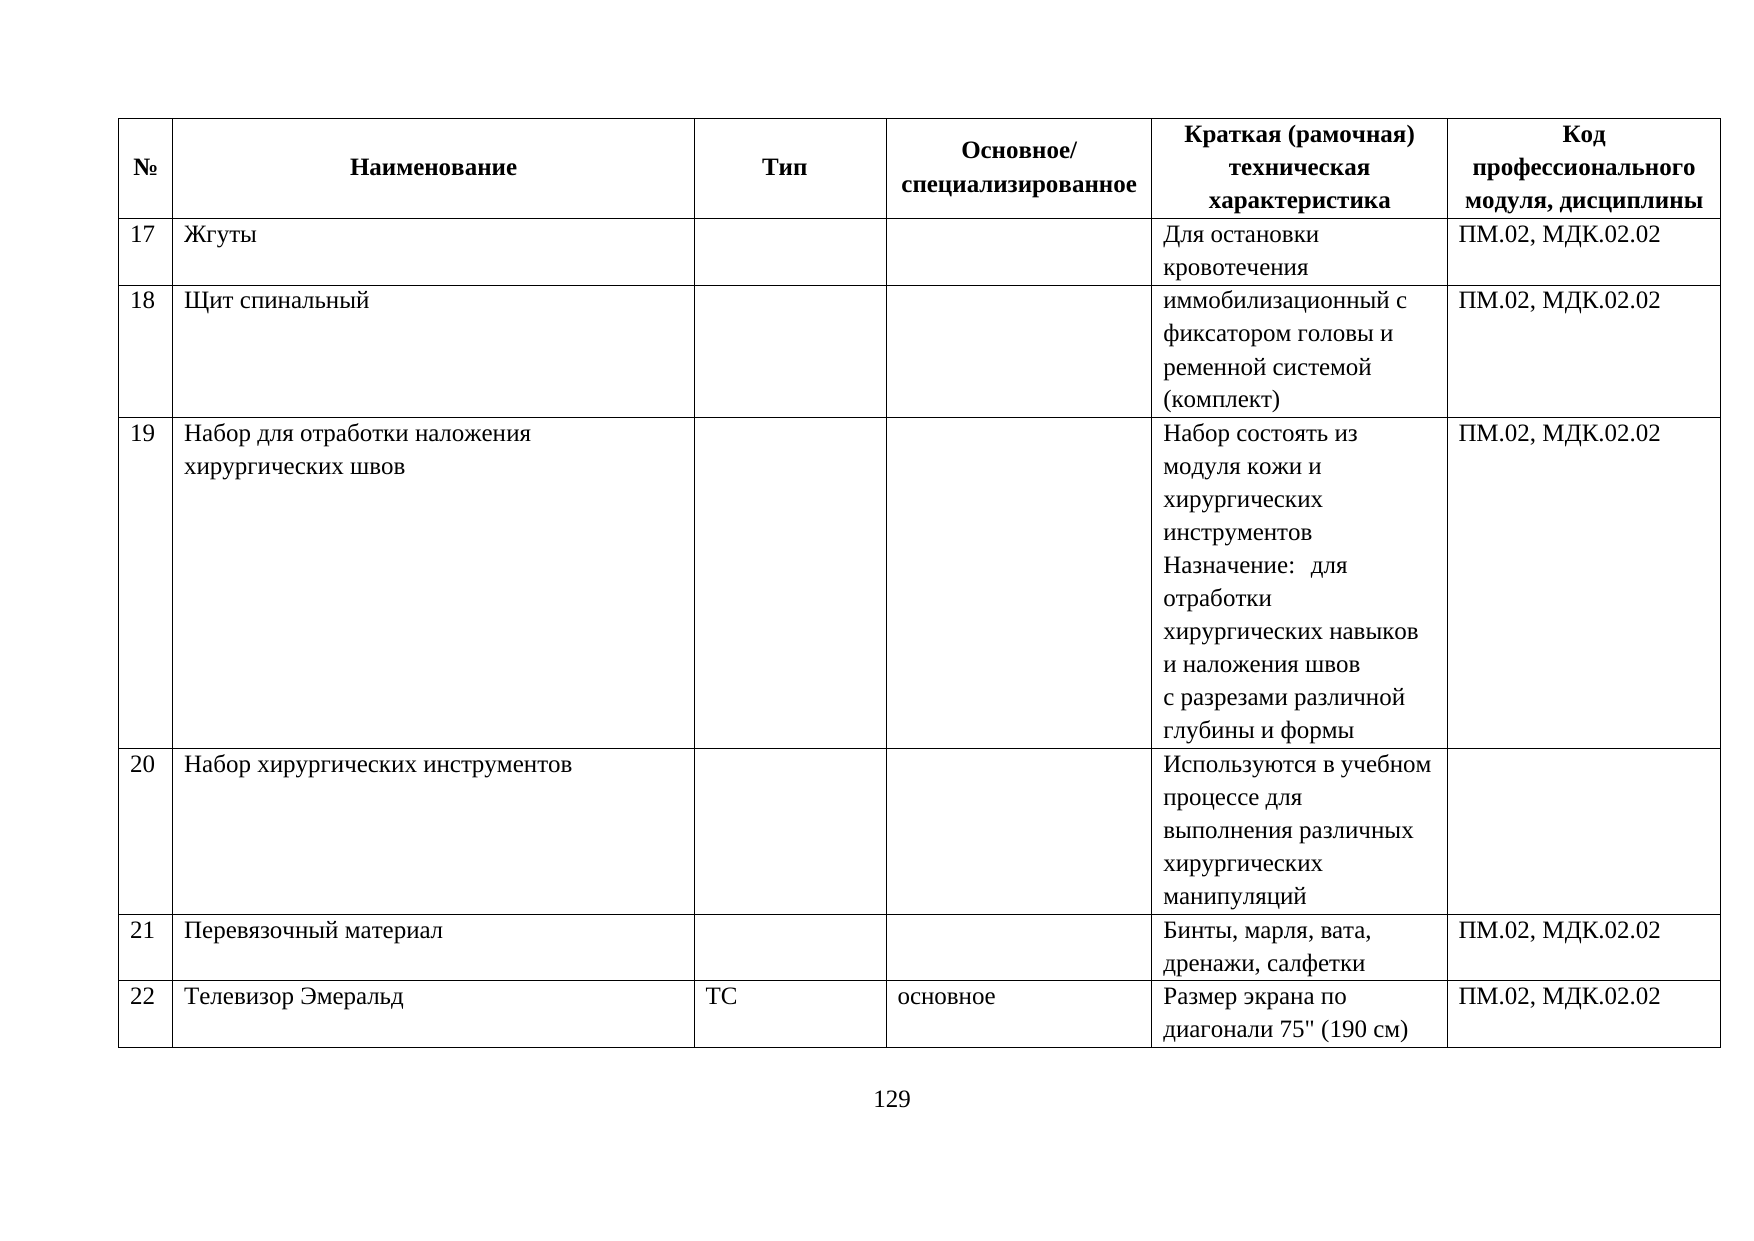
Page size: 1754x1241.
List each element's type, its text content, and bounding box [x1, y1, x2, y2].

table_header Код профессионального модуля, дисциплины [1448, 119, 1720, 218]
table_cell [1152, 981, 1447, 1047]
table_cell Щит спинальный [173, 286, 694, 417]
table_cell Набор хирургических инструментов [173, 749, 694, 914]
table_header № [119, 119, 172, 218]
table_header Тип [695, 119, 886, 218]
table_cell Жгуты [173, 219, 694, 284]
table_cell [887, 219, 1151, 284]
table_cell [887, 749, 1151, 914]
table_cell ПМ.02, МДК.02.02 [1448, 286, 1720, 417]
table_cell иммобилизационный с фиксатором головы и ременной системой (комплект) [1152, 286, 1447, 417]
table_cell основное [887, 981, 1151, 1047]
table_cell Перевязочный материал [173, 915, 694, 980]
table_cell 18 [119, 286, 172, 417]
table_cell ПМ.02, МДК.02.02 [1448, 418, 1720, 748]
table_cell Набор состоять из модуля кожи и хирургических инструментов Назначение: для отработки хирургических навыков и наложения швов с разрезами различной глубины и формы [1152, 418, 1447, 748]
table_cell 20 [119, 749, 172, 914]
table_cell ПМ.02, МДК.02.02 [1448, 219, 1720, 284]
table_cell [887, 915, 1151, 980]
table_header Наименование [173, 119, 694, 218]
table_cell [695, 418, 886, 748]
table_header Основное/ специализированное [887, 119, 1151, 218]
table_cell [887, 286, 1151, 417]
table_cell 17 [119, 219, 172, 284]
table_cell Телевизор Эмеральд [173, 981, 694, 1047]
table_cell [695, 915, 886, 980]
table_cell [695, 219, 886, 284]
table_cell 21 [119, 915, 172, 980]
table_cell [695, 286, 886, 417]
table_cell 19 [119, 418, 172, 748]
table_cell [887, 418, 1151, 748]
table_cell Используются в учебном процессе для выполнения различных хирургических манипуляций [1152, 749, 1447, 914]
table_cell Для остановки кровотечения [1152, 219, 1447, 284]
table_cell ПМ.02, МДК.02.02 [1448, 981, 1720, 1047]
table_cell [695, 749, 886, 914]
table_header Краткая (рамочная) техническая характеристика [1152, 119, 1447, 218]
table_cell ПМ.02, МДК.02.02 [1448, 915, 1720, 980]
table_cell Бинты, марля, вата, дренажи, салфетки [1152, 915, 1447, 980]
table_cell 22 [119, 981, 172, 1047]
table_cell Набор для отработки наложения хирургических швов [173, 418, 694, 748]
table_cell ТС [695, 981, 886, 1047]
table_cell [1448, 749, 1720, 914]
